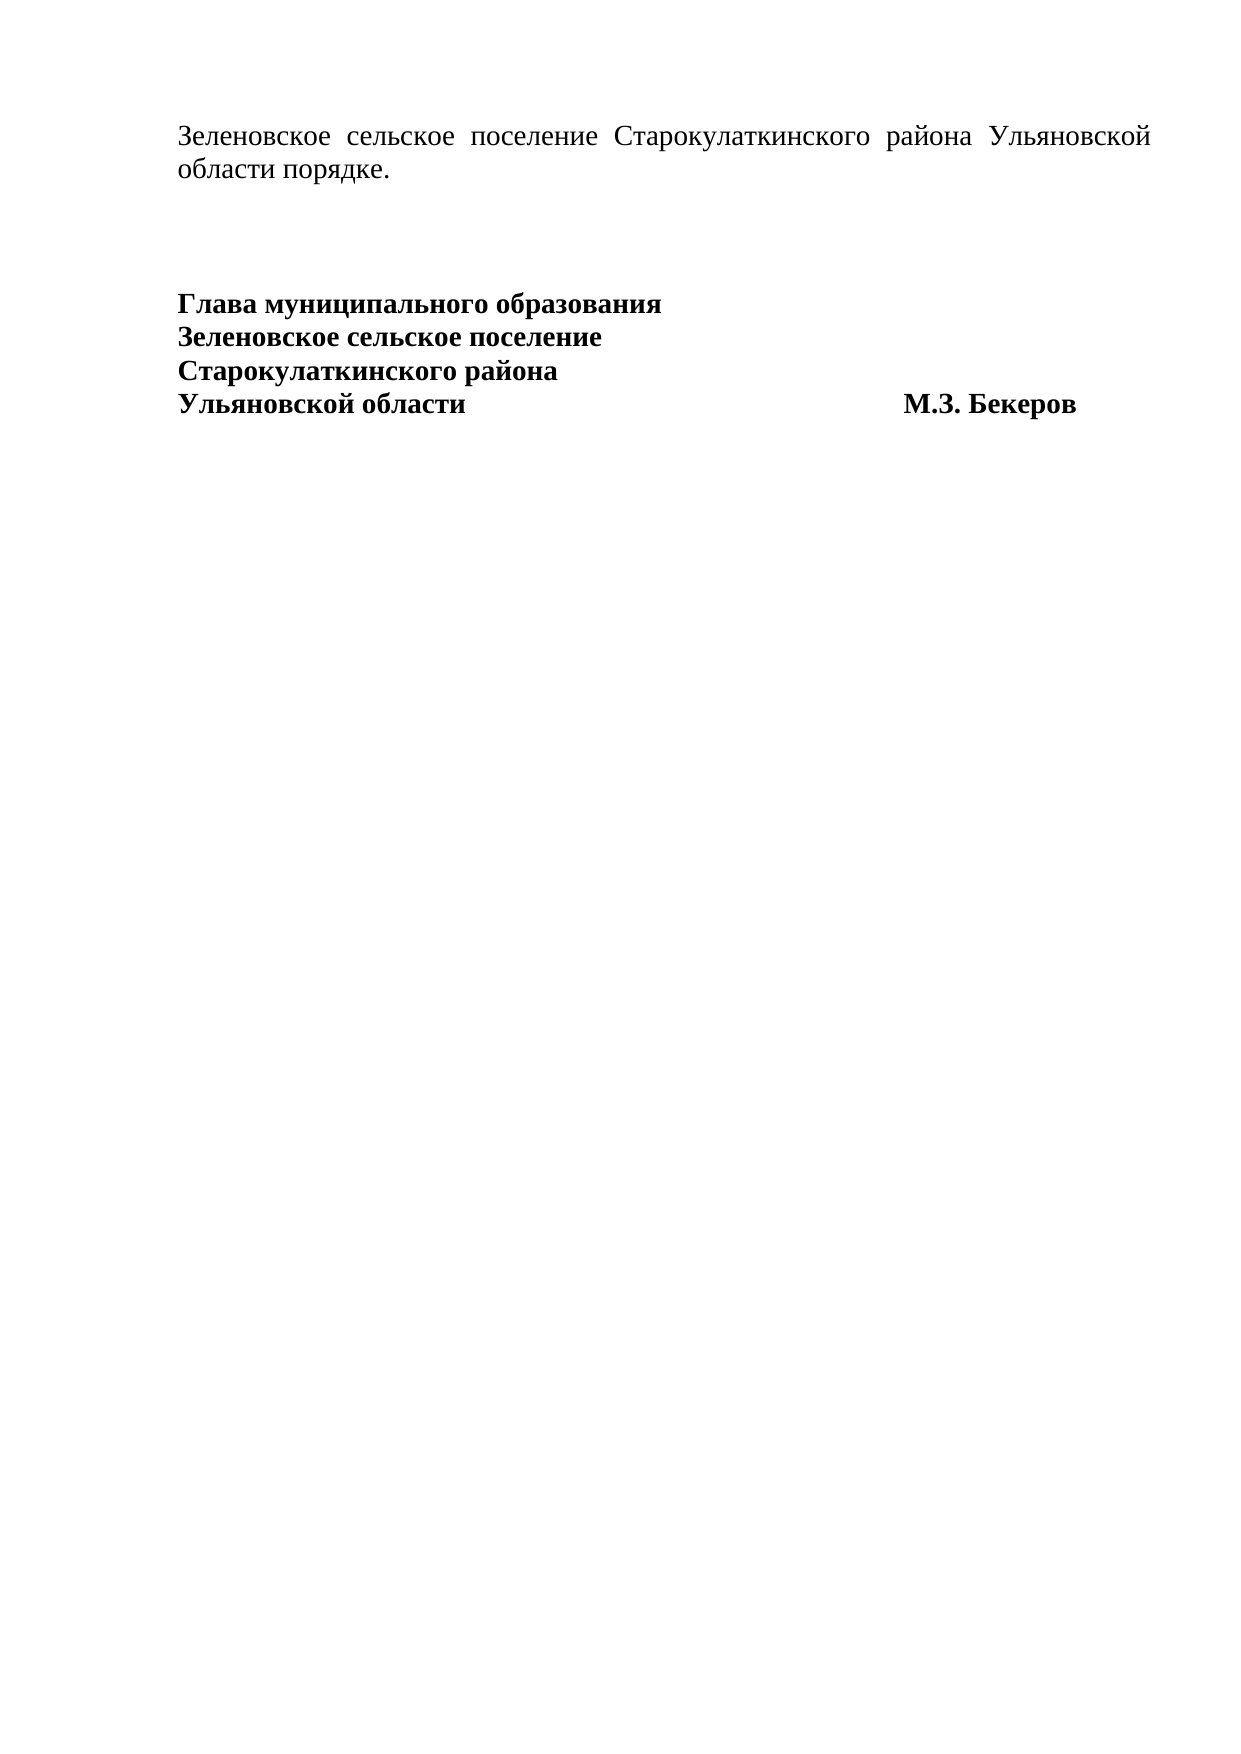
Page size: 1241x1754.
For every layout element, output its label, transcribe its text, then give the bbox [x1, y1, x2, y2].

text Ульяновской области М.З. Бекеров [177, 386, 1152, 420]
text Зеленовское сельское поселение [177, 319, 1152, 353]
text Старокулаткинского района [177, 353, 1152, 386]
text Глава муниципального образования [177, 286, 1152, 319]
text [177, 118, 1152, 185]
